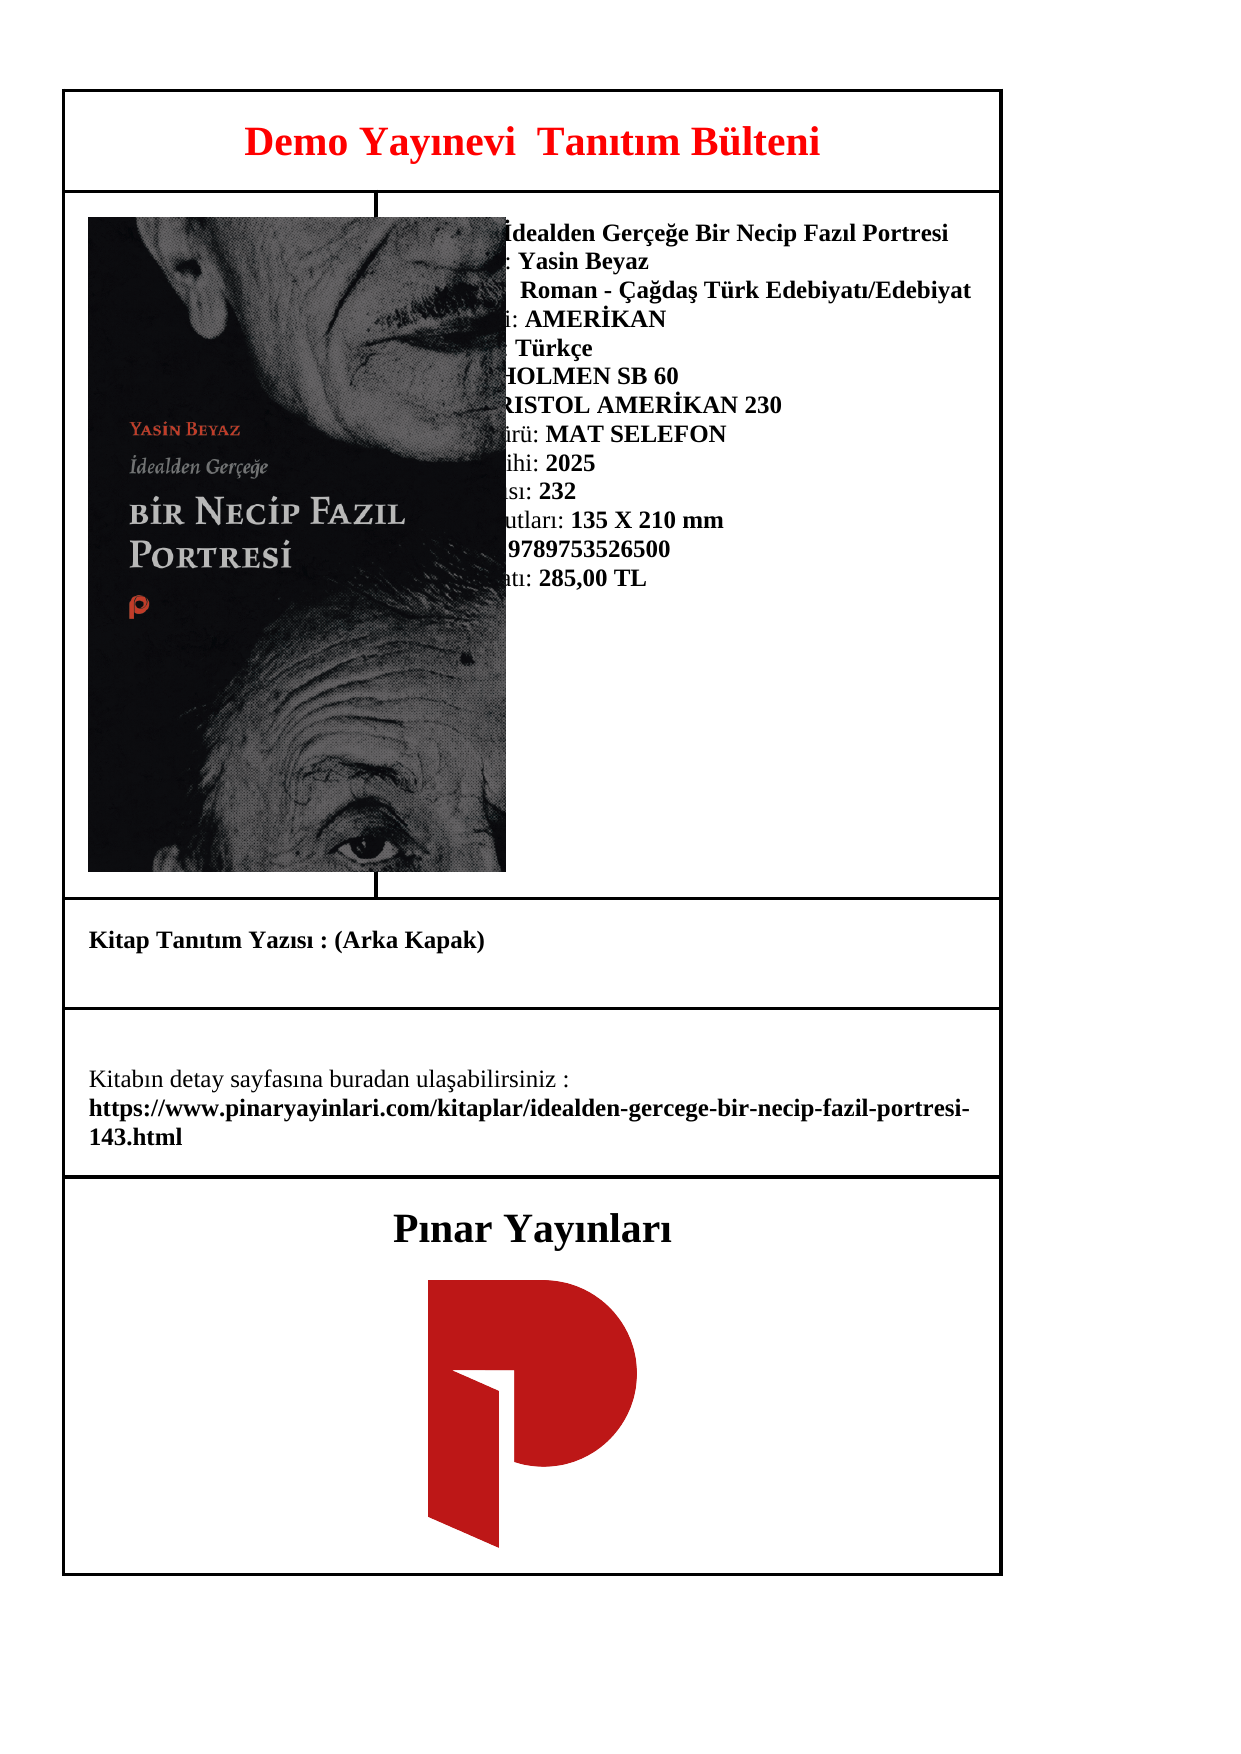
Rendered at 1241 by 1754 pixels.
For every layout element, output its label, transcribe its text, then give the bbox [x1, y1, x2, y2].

table_cell Kitabın detay sayfasına buradan ulaşabilirsiniz : https://www.pinaryayinlari.com/kitaplar/idealden-gercege-bir-necip-fazil-portresi-143.html [65, 1010, 999, 1175]
table_cell Kitap Tanıtım Yazısı : (Arka Kapak) [65, 900, 999, 1007]
table_header Demo Yayınevi Tanıtım Bülteni [65, 92, 999, 189]
table_cell Eser Adı: İdealden Gerçeğe Bir Necip Fazıl Portresi Yazar Adı: Yasin Beyaz Tür Serisi: Roman - Çağdaş Türk Edebiyatı/Edebiyat Cilt Bilgisi: AMERİKAN Kitap Dili: Türkçe İç Sayfa: HOLMEN SB 60 Kapak: BRISTOL AMERİKAN 230 Selefon Türü: MAT SELEFON Basım Tarihi: 2025 Sayfa Sayısı: 232 Kitap Boyutları: 135 X 210 mm ISBN No: 9789753526500 Etiket Fiyatı: 285,00 TL [378, 193, 999, 897]
picture [88, 217, 506, 872]
table_cell [65, 193, 374, 897]
table_cell Pınar Yayınları [65, 1179, 999, 1572]
picture [428, 1280, 637, 1548]
